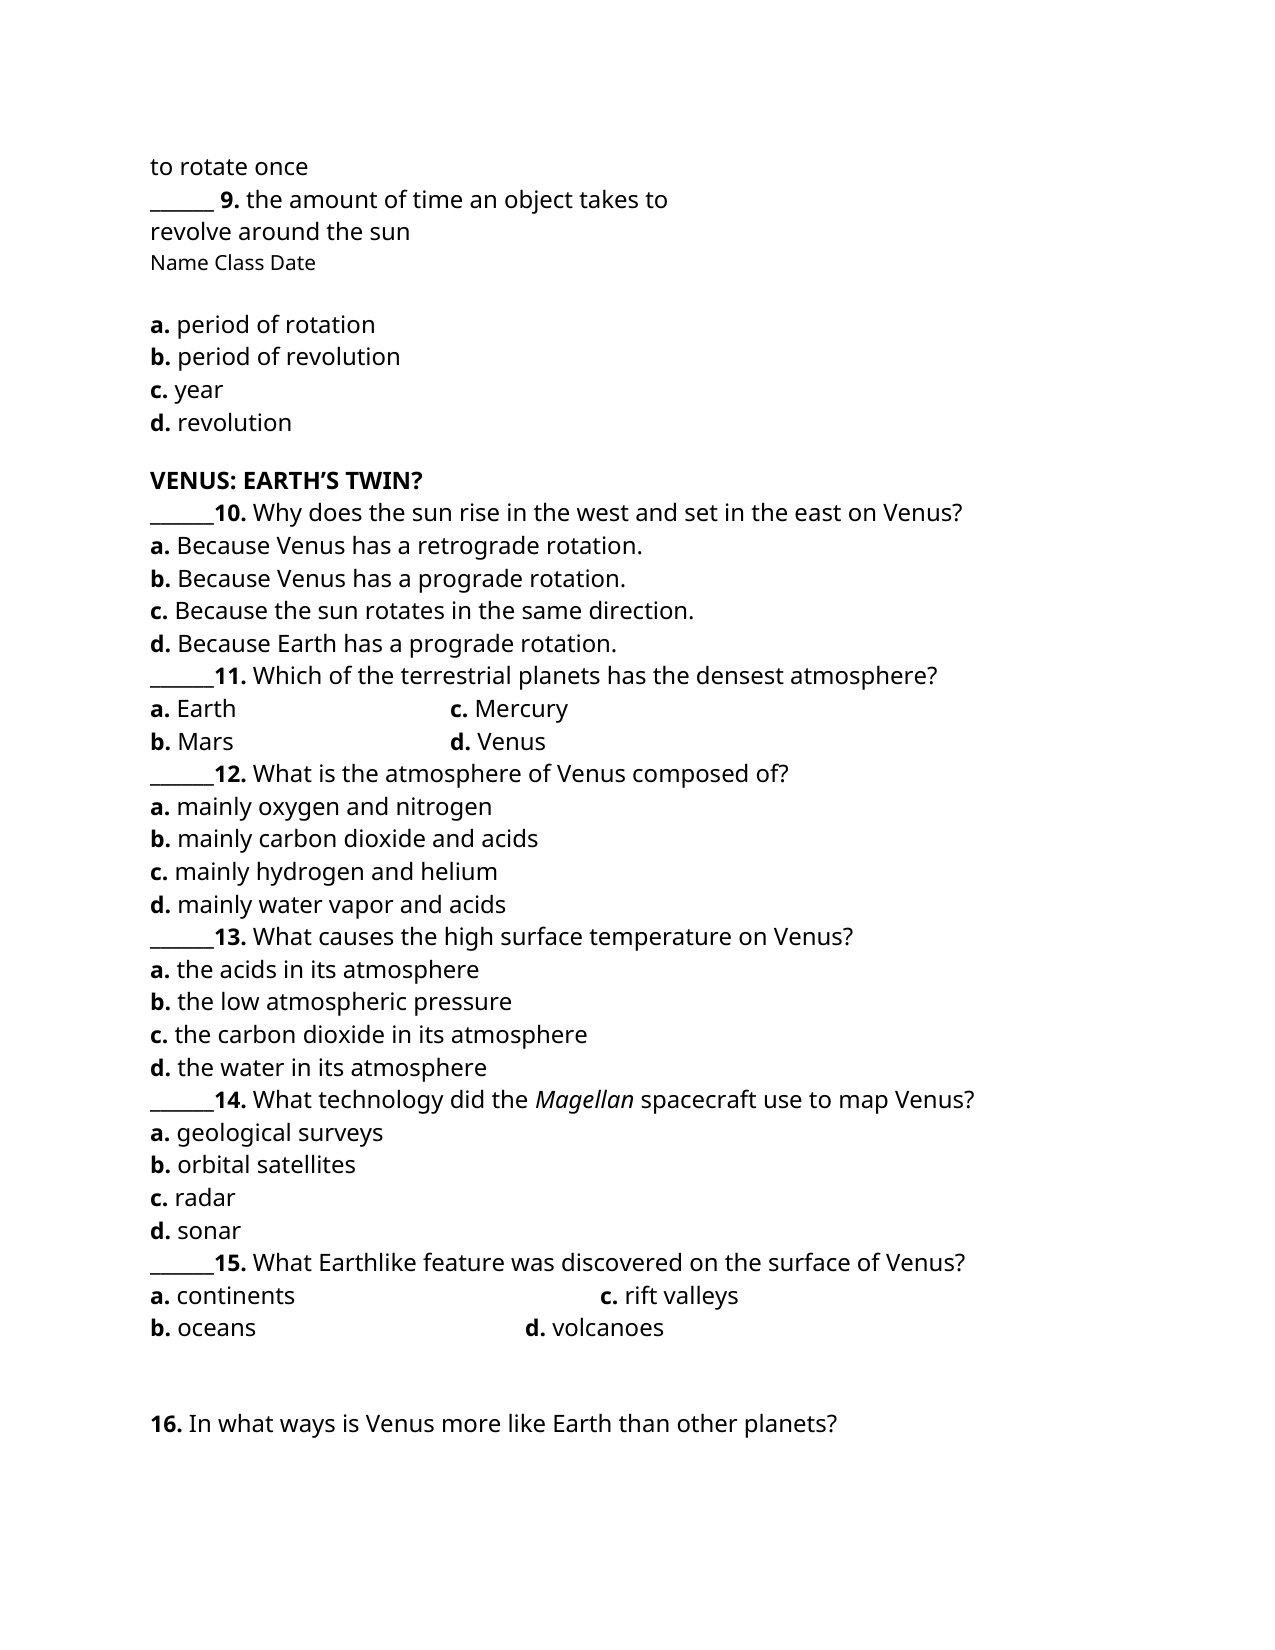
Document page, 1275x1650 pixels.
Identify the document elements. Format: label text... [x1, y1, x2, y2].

text b. Mars d. Venus [150, 724, 1125, 757]
text b. orbital satellites [150, 1148, 1125, 1181]
text d. the water in its atmosphere [150, 1050, 1125, 1083]
text Name Class Date [150, 248, 1125, 276]
text a. Earth c. Mercury [150, 692, 1125, 724]
text a. mainly oxygen and nitrogen [150, 789, 1125, 822]
text d. sonar [150, 1213, 1125, 1246]
text c. the carbon dioxide in its atmosphere [150, 1018, 1125, 1050]
text c. Because the sun rotates in the same direction. [150, 594, 1125, 627]
text d. revolution [150, 405, 1125, 438]
text ______11. Which of the terrestrial planets has the densest atmosphere? [150, 659, 1125, 692]
text a. period of rotation [150, 307, 1125, 340]
text ______15. What Earthlike feature was discovered on the surface of Venus? [150, 1246, 1125, 1279]
text ______ 9. the amount of time an object takes to [150, 183, 1125, 215]
text ______14. What technology did the Magellan spacecraft use to map Venus? [150, 1083, 1125, 1116]
text revolve around the sun [150, 215, 1125, 248]
text b. Because Venus has a prograde rotation. [150, 561, 1125, 594]
text d. Because Earth has a prograde rotation. [150, 627, 1125, 659]
text a. Because Venus has a retrograde rotation. [150, 529, 1125, 561]
text a. continents c. rift valleys [150, 1279, 1125, 1311]
text c. year [150, 373, 1125, 405]
text 16. In what ways is Venus more like Earth than other planets? [150, 1406, 1125, 1439]
text to rotate once [150, 150, 1125, 183]
text c. radar [150, 1181, 1125, 1213]
text ______10. Why does the sun rise in the west and set in the east on Venus? [150, 496, 1125, 529]
text b. the low atmospheric pressure [150, 985, 1125, 1018]
text VENUS: EARTH’S TWIN? [150, 463, 1125, 496]
text c. mainly hydrogen and helium [150, 855, 1125, 887]
text a. geological surveys [150, 1116, 1125, 1148]
text b. period of revolution [150, 340, 1125, 373]
text ______12. What is the atmosphere of Venus composed of? [150, 757, 1125, 789]
text ______13. What causes the high surface temperature on Venus? [150, 920, 1125, 953]
text d. mainly water vapor and acids [150, 887, 1125, 920]
text a. the acids in its atmosphere [150, 953, 1125, 985]
text b. oceans d. volcanoes [150, 1311, 1125, 1344]
text b. mainly carbon dioxide and acids [150, 822, 1125, 855]
